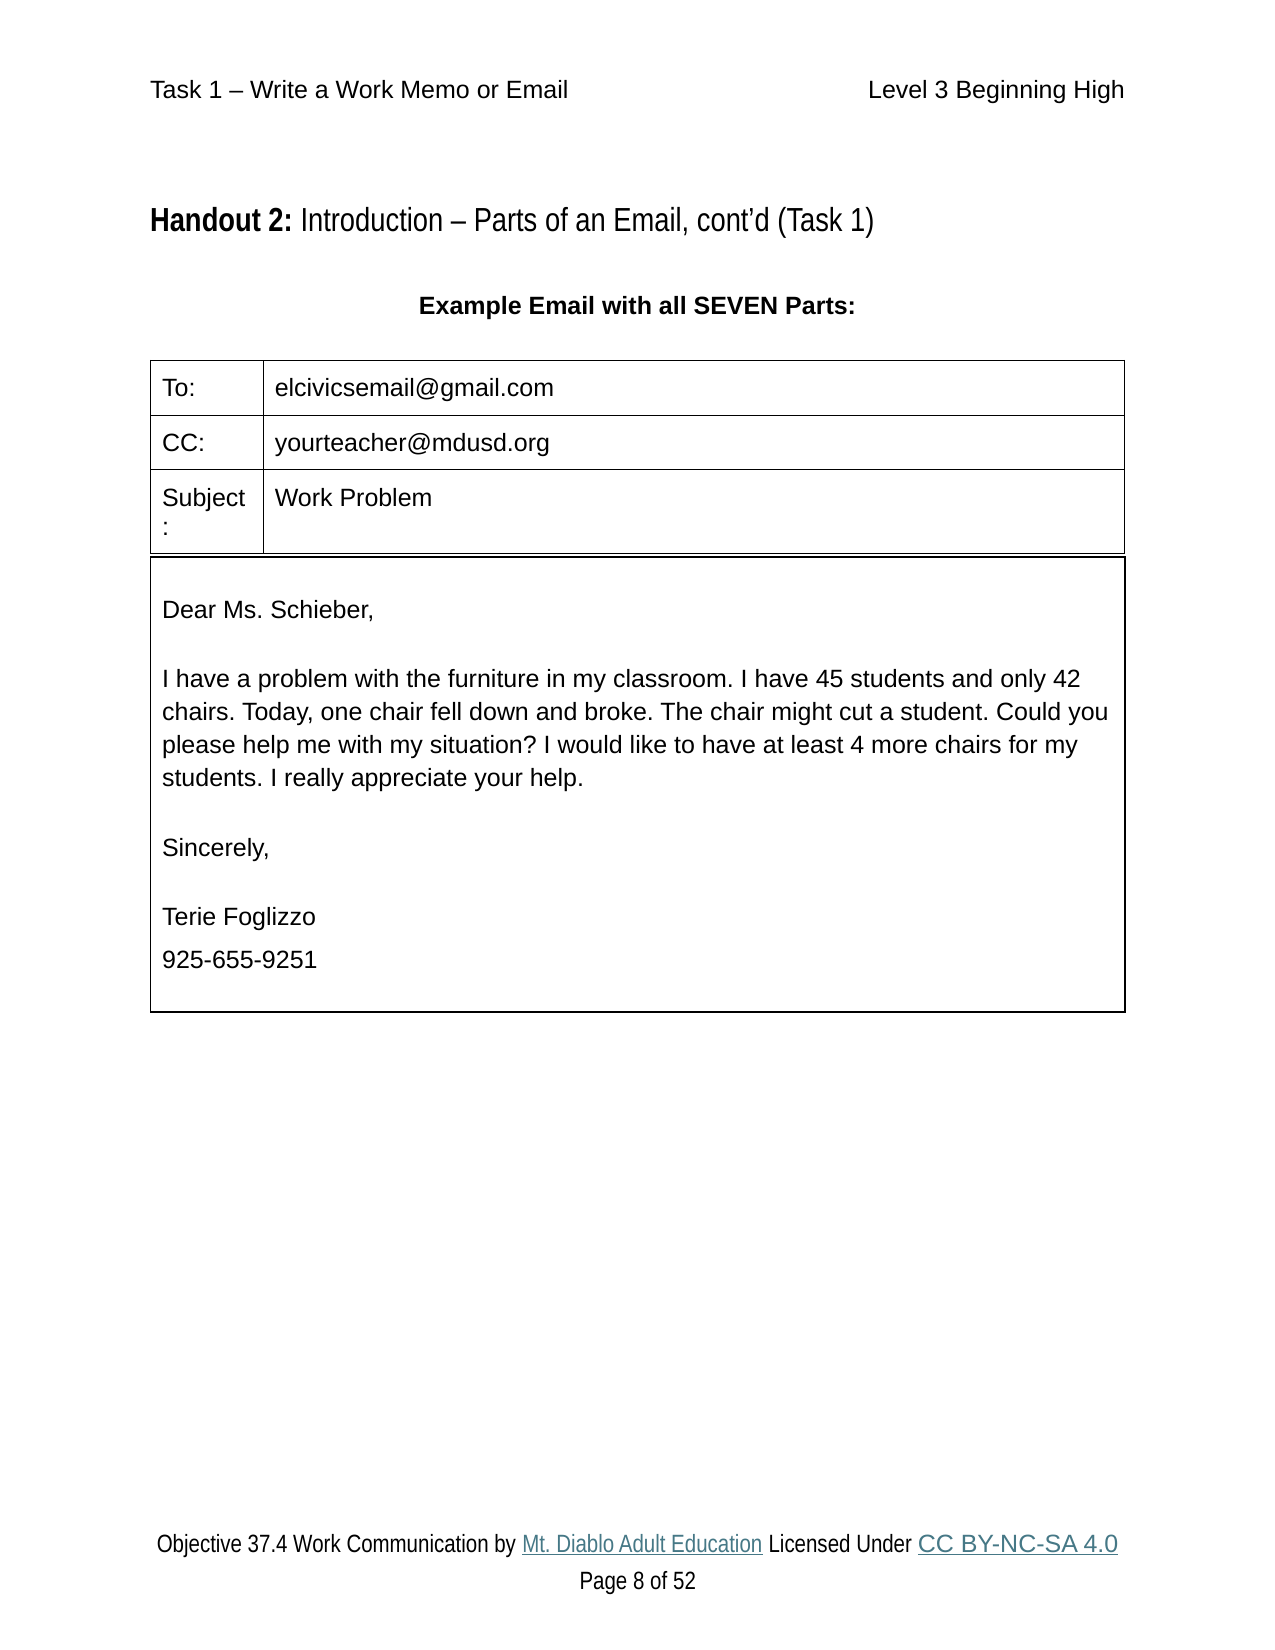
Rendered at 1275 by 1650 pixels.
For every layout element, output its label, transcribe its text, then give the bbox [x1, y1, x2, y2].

table_header Dear Ms. Schieber, I have a problem with the furniture in my classroom. I have 45 students and only 42 chairs. Today, one chair fell down and broke. The chair might cut a student. Could you please help me with my situation? I would like to have at least 4 more chairs for my students. I really appreciate your help. Sincerely, Terie Foglizzo 925-655-9251 [151, 558, 1124, 1011]
table_cell Work Problem [264, 470, 1124, 553]
table_cell Subject: [151, 470, 263, 553]
table_header elcivicsemail@gmail.com [264, 361, 1124, 414]
table_cell CC: [151, 416, 263, 469]
text Example Email with all SEVEN Parts: [150, 291, 1125, 320]
table_header To: [151, 361, 263, 414]
text Handout 2: Introduction – Parts of an Email, cont’d (Task 1) [150, 200, 1125, 238]
table_cell yourteacher@mdusd.org [264, 416, 1124, 469]
